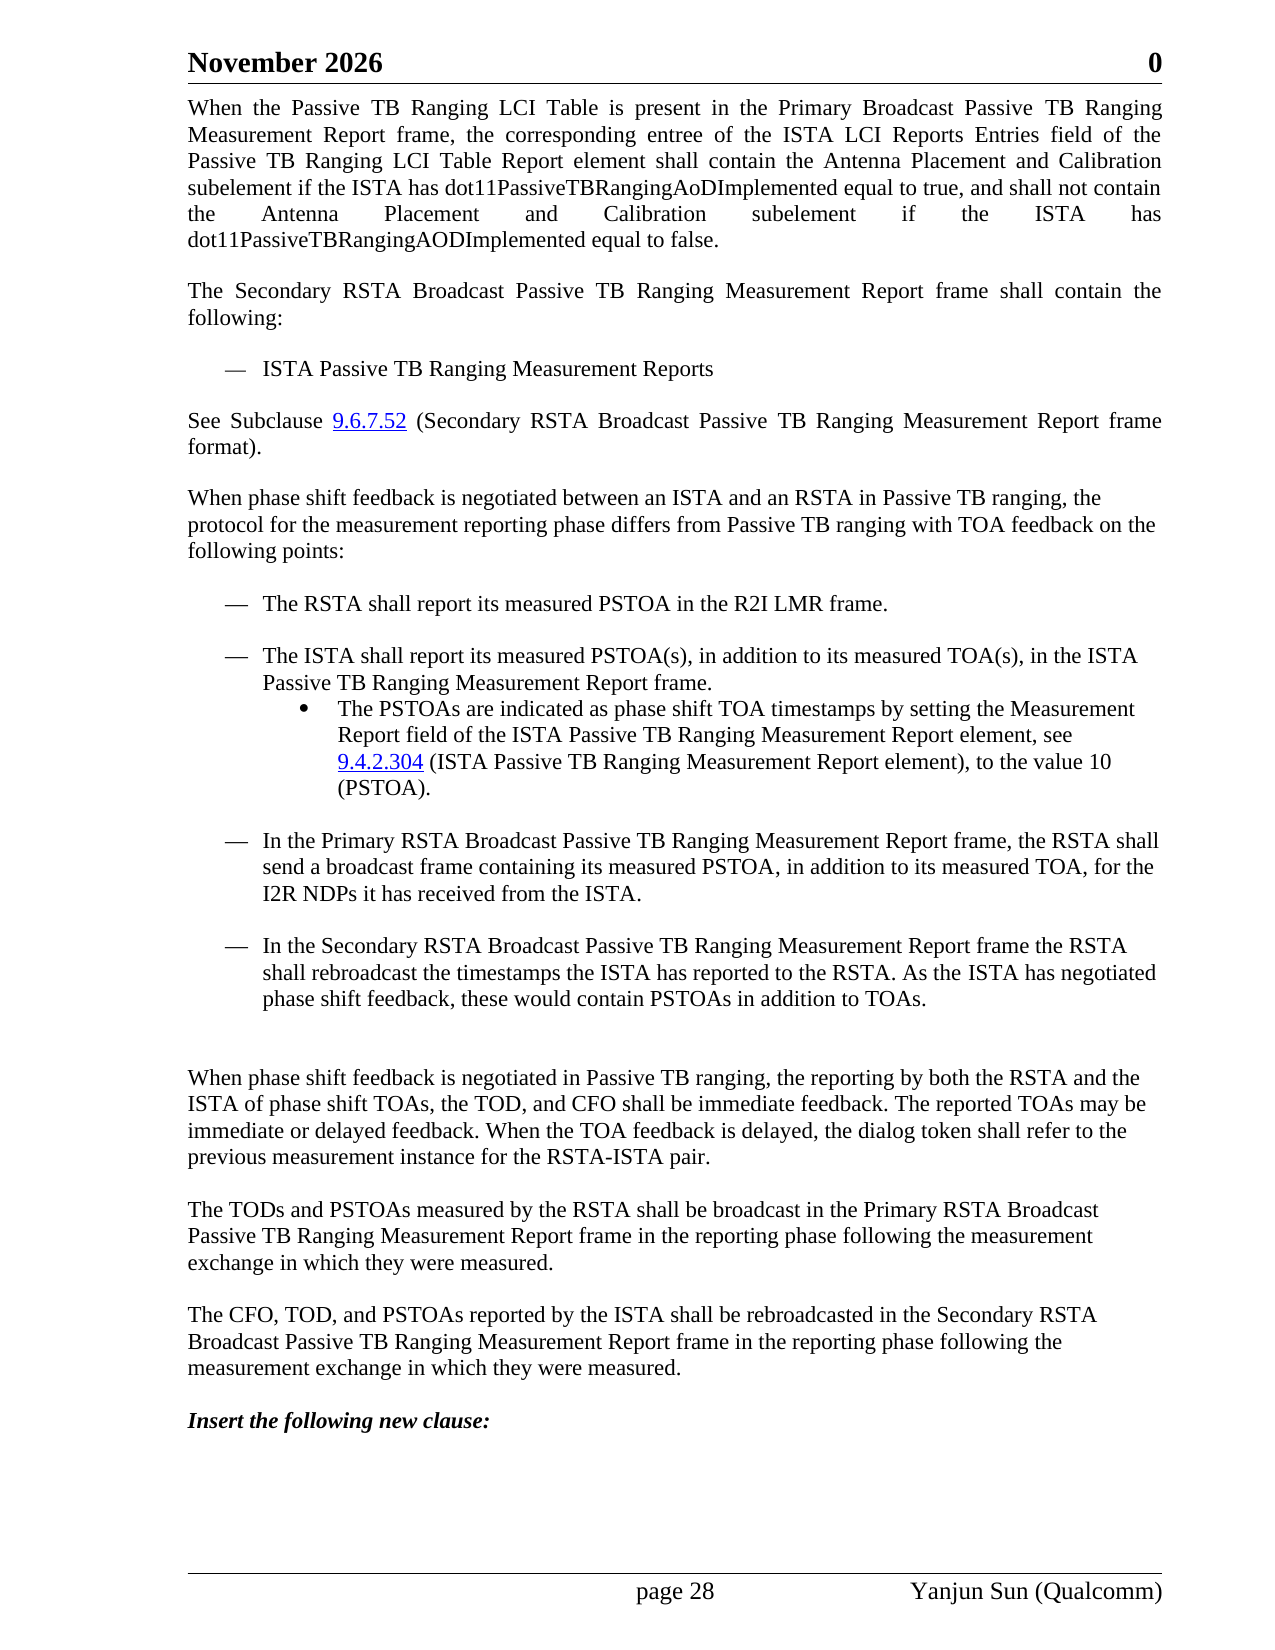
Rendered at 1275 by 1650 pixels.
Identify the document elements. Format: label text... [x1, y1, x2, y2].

list In the Primary RSTA Broadcast Passive TB Ranging Measurement Report frame, the RSTA shall send a broadcast frame containing its measured PSTOA, in addition to its measured TOA, for the I2R NDPs it has received from the ISTA. [225, 827, 1162, 932]
list In the Secondary RSTA Broadcast Passive TB Ranging Measurement Report frame the RSTA shall rebroadcast the timestamps the ISTA has reported to the RSTA. As the ISTA has negotiated phase shift feedback, these would contain PSTOAs in addition to TOAs. [225, 932, 1162, 1011]
text The Secondary RSTA Broadcast Passive TB Ranging Measurement Report frame shall contain the following: [187, 278, 1162, 330]
text The CFO, TOD, and PSTOAs reported by the ISTA shall be rebroadcasted in the Secondary RSTA Broadcast Passive TB Ranging Measurement Report frame in the reporting phase following the measurement exchange in which they were measured. [187, 1301, 1162, 1380]
text The TODs and PSTOAs measured by the RSTA shall be broadcast in the Primary RSTA Broadcast Passive TB Ranging Measurement Report frame in the reporting phase following the measurement exchange in which they were measured. [187, 1196, 1162, 1275]
list The RSTA shall report its measured PSTOA in the R2I LMR frame. [225, 590, 1162, 642]
text See Subclause 9.6.7.52 (Secondary RSTA Broadcast Passive TB Ranging Measurement Report frame format). [187, 407, 1162, 459]
text When phase shift feedback is negotiated between an ISTA and an RSTA in Passive TB ranging, the protocol for the measurement reporting phase differs from Passive TB ranging with TOA feedback on the following points: [187, 484, 1162, 563]
text When the Passive TB Ranging LCI Table is present in the Primary Broadcast Passive TB Ranging Measurement Report frame, the corresponding entree of the ISTA LCI Reports Entries field of the Passive TB Ranging LCI Table Report element shall contain the Antenna Placement and Calibration subelement if the ISTA has dot11PassiveTBRangingAoDImplemented equal to true, and shall not contain the Antenna Placement and Calibration subelement if the ISTA has dot11PassiveTBRangingAODImplemented equal to false. [187, 94, 1162, 253]
list The ISTA shall report its measured PSTOA(s), in addition to its measured TOA(s), in the ISTA Passive TB Ranging Measurement Report frame. [225, 642, 1162, 695]
list The PSTOAs are indicated as phase shift TOA timestamps by setting the Measurement Report field of the ISTA Passive TB Ranging Measurement Report element, see 9.4.2.304 (ISTA Passive TB Ranging Measurement Report element), to the value 10 (PSTOA). [300, 695, 1162, 827]
text Insert the following new clause: [187, 1407, 1162, 1433]
text When phase shift feedback is negotiated in Passive TB ranging, the reporting by both the RSTA and the ISTA of phase shift TOAs, the TOD, and CFO shall be immediate feedback. The reported TOAs may be immediate or delayed feedback. When the TOA feedback is delayed, the dialog token shall refer to the previous measurement instance for the RSTA-ISTA pair. [187, 1064, 1162, 1169]
list ISTA Passive TB Ranging Measurement Reports [225, 355, 1162, 382]
